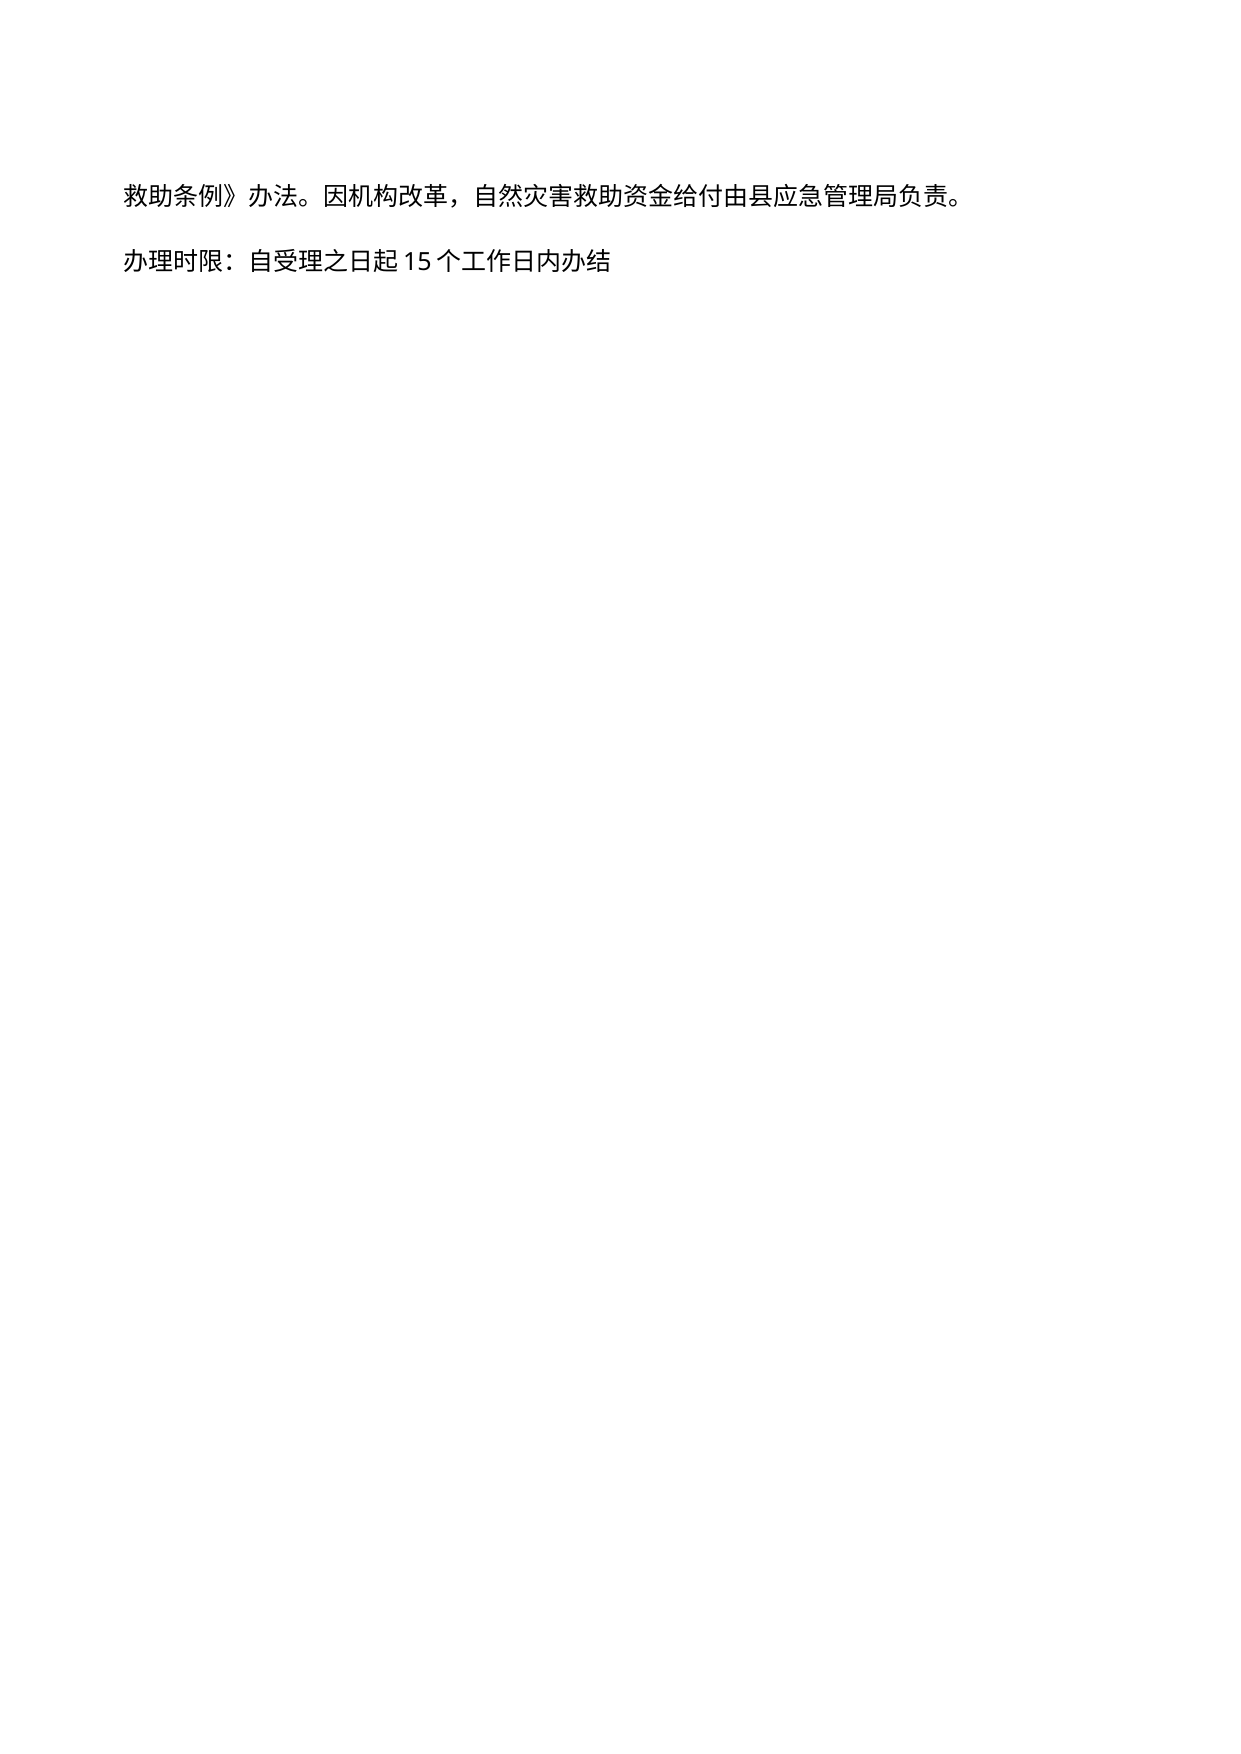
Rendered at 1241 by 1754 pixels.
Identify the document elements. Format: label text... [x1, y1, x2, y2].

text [123, 162, 1150, 227]
text 办理时限：自受理之日起15个工作日内办结 [123, 227, 1150, 292]
